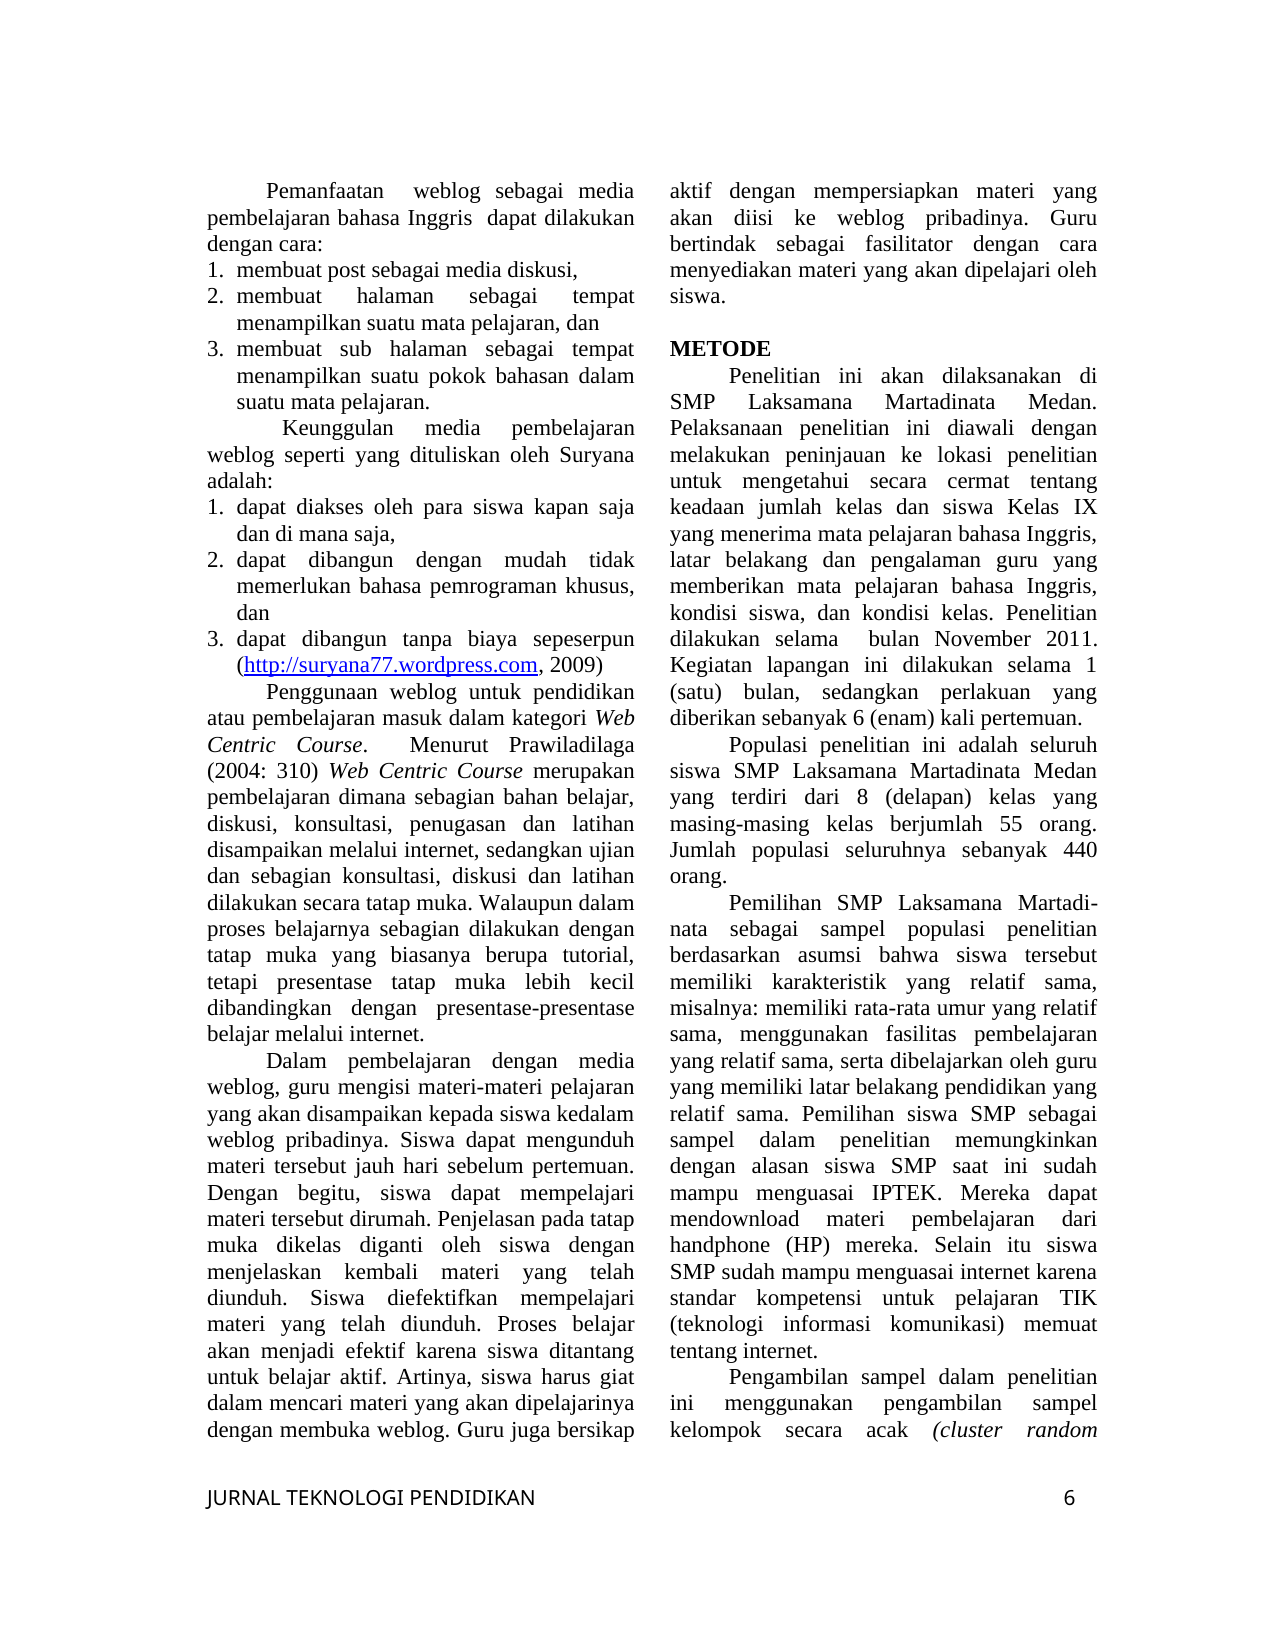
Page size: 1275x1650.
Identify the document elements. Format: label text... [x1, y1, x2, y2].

text Pemilihan SMP Laksamana Martadi-nata sebagai sampel populasi penelitian berdasarkan asumsi bahwa siswa tersebut memiliki karakteristik yang relatif sama, misalnya: memiliki rata-rata umur yang relatif sama, menggunakan fasilitas pembelajaran yang relatif sama, serta dibelajarkan oleh guru yang memiliki latar belakang pendidikan yang relatif sama. Pemilihan siswa SMP sebagai sampel dalam penelitian memungkinkan dengan alasan siswa SMP saat ini sudah mampu menguasai IPTEK. Mereka dapat mendownload materi pembelajaran dari handphone (HP) mereka. Selain itu siswa SMP sudah mampu menguasai internet karena standar kompetensi untuk pelajaran TIK (teknologi informasi komunikasi) memuat tentang internet. [669, 889, 1098, 1363]
text Pemanfaatan weblog sebagai media pembelajaran bahasa Inggris dapat dilakukan dengan cara: [207, 177, 635, 256]
text METODE [669, 335, 1098, 362]
text Keunggulan media pembelajaran weblog seperti yang dituliskan oleh Suryana adalah: [207, 414, 635, 493]
text Dalam pembelajaran dengan media weblog, guru mengisi materi-materi pelajaran yang akan disampaikan kepada siswa kedalam weblog pribadinya. Siswa dapat mengunduh materi tersebut jauh hari sebelum pertemuan. Dengan begitu, siswa dapat mempelajari materi tersebut dirumah. Penjelasan pada tatap muka dikelas diganti oleh siswa dengan menjelaskan kembali materi yang telah diunduh. Siswa diefektifkan mempelajari materi yang telah diunduh. Proses belajar akan menjadi efektif karena siswa ditantang untuk belajar aktif. Artinya, siswa harus giat dalam mencari materi yang akan dipelajarinya dengan membuka weblog. Guru juga bersikap aktif dengan mempersiapkan materi yang akan diisi ke weblog pribadinya. Guru bertindak sebagai fasilitator dengan cara menyediakan materi yang akan dipelajari oleh siswa. [669, 177, 1098, 309]
text Dalam pembelajaran dengan media weblog, guru mengisi materi-materi pelajaran yang akan disampaikan kepada siswa kedalam weblog pribadinya. Siswa dapat mengunduh materi tersebut jauh hari sebelum pertemuan. Dengan begitu, siswa dapat mempelajari materi tersebut dirumah. Penjelasan pada tatap muka dikelas diganti oleh siswa dengan menjelaskan kembali materi yang telah diunduh. Siswa diefektifkan mempelajari materi yang telah diunduh. Proses belajar akan menjadi efektif karena siswa ditantang untuk belajar aktif. Artinya, siswa harus giat dalam mencari materi yang akan dipelajarinya dengan membuka weblog. Guru juga bersikap aktif dengan mempersiapkan materi yang akan diisi ke weblog pribadinya. Guru bertindak sebagai fasilitator dengan cara menyediakan materi yang akan dipelajari oleh siswa. [207, 1047, 635, 1442]
text Penelitian ini akan dilaksanakan di SMP Laksamana Martadinata Medan. Pelaksanaan penelitian ini diawali dengan melakukan peninjauan ke lokasi penelitian untuk mengetahui secara cermat tentang keadaan jumlah kelas dan siswa Kelas IX yang menerima mata pelajaran bahasa Inggris, latar belakang dan pengalaman guru yang memberikan mata pelajaran bahasa Inggris, kondisi siswa, dan kondisi kelas. Penelitian dilakukan selama bulan November 2011. Kegiatan lapangan ini dilakukan selama 1 (satu) bulan, sedangkan perlakuan yang diberikan sebanyak 6 (enam) kali pertemuan. [669, 362, 1098, 731]
list dapat dibangun dengan mudah tidak memerlukan bahasa pemrograman khusus, dan [207, 546, 635, 625]
list membuat post sebagai media diskusi, [207, 256, 635, 283]
list membuat halaman sebagai tempat menampilkan suatu mata pelajaran, dan [207, 283, 635, 335]
text Populasi penelitian ini adalah seluruh siswa SMP Laksamana Martadinata Medan yang terdiri dari 8 (delapan) kelas yang masing-masing kelas berjumlah 55 orang. Jumlah populasi seluruhnya sebanyak 440 orang. [669, 731, 1098, 889]
text Penggunaan weblog untuk pendidikan atau pembelajaran masuk dalam kategori Web Centric Course. Menurut Prawiladilaga (2004: 310) Web Centric Course merupakan pembelajaran dimana sebagian bahan belajar, diskusi, konsultasi, penugasan dan latihan disampaikan melalui internet, sedangkan ujian dan sebagian konsultasi, diskusi dan latihan dilakukan secara tatap muka. Walaupun dalam proses belajarnya sebagian dilakukan dengan tatap muka yang biasanya berupa tutorial, tetapi presentase tatap muka lebih kecil dibandingkan dengan presentase-presentase belajar melalui internet. [207, 678, 635, 1047]
list dapat diakses oleh para siswa kapan saja dan di mana saja, [207, 493, 635, 546]
list dapat dibangun tanpa biaya sepeserpun (http://suryana77.wordpress.com, 2009) [207, 625, 635, 678]
list membuat sub halaman sebagai tempat menampilkan suatu pokok bahasan dalam suatu mata pelajaran. [207, 335, 635, 414]
